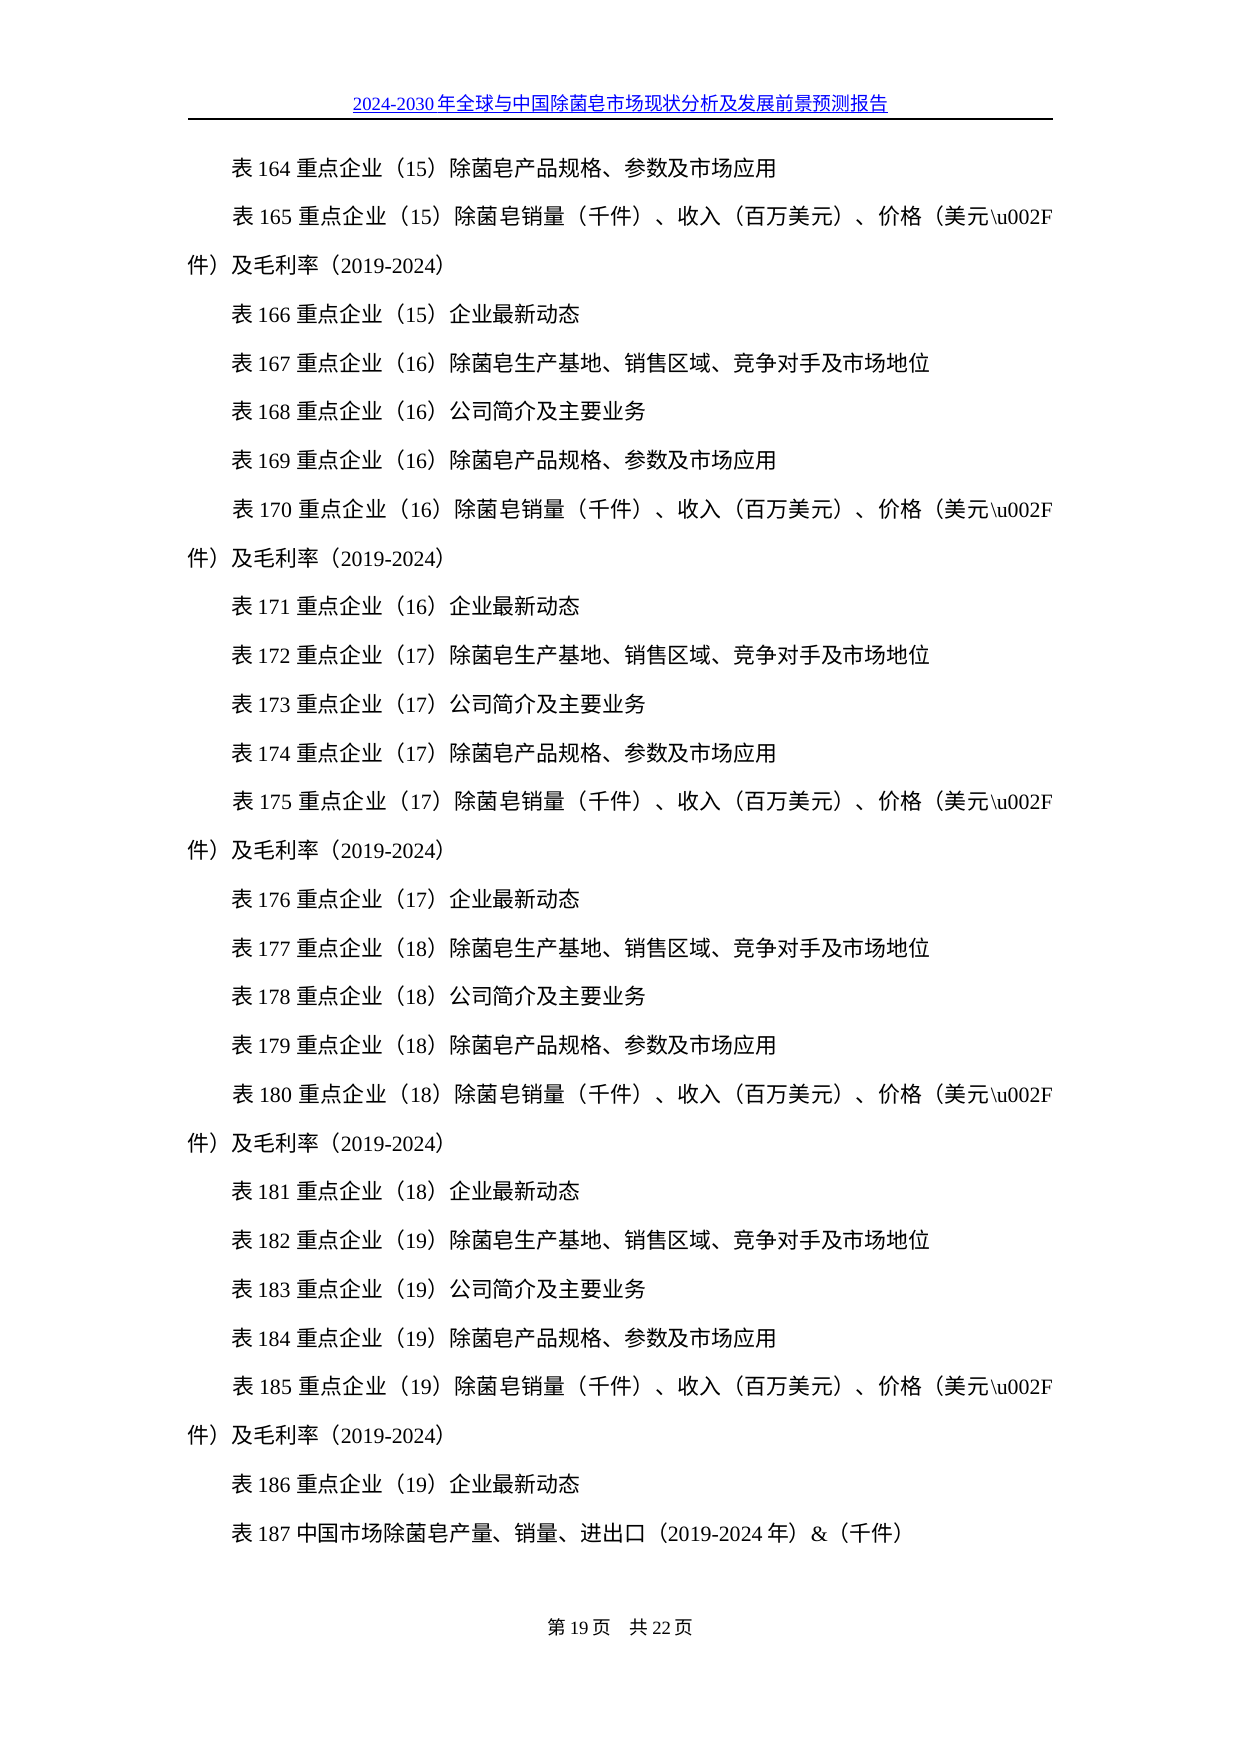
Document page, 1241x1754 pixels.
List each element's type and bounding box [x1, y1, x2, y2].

text [187, 150, 1053, 1548]
